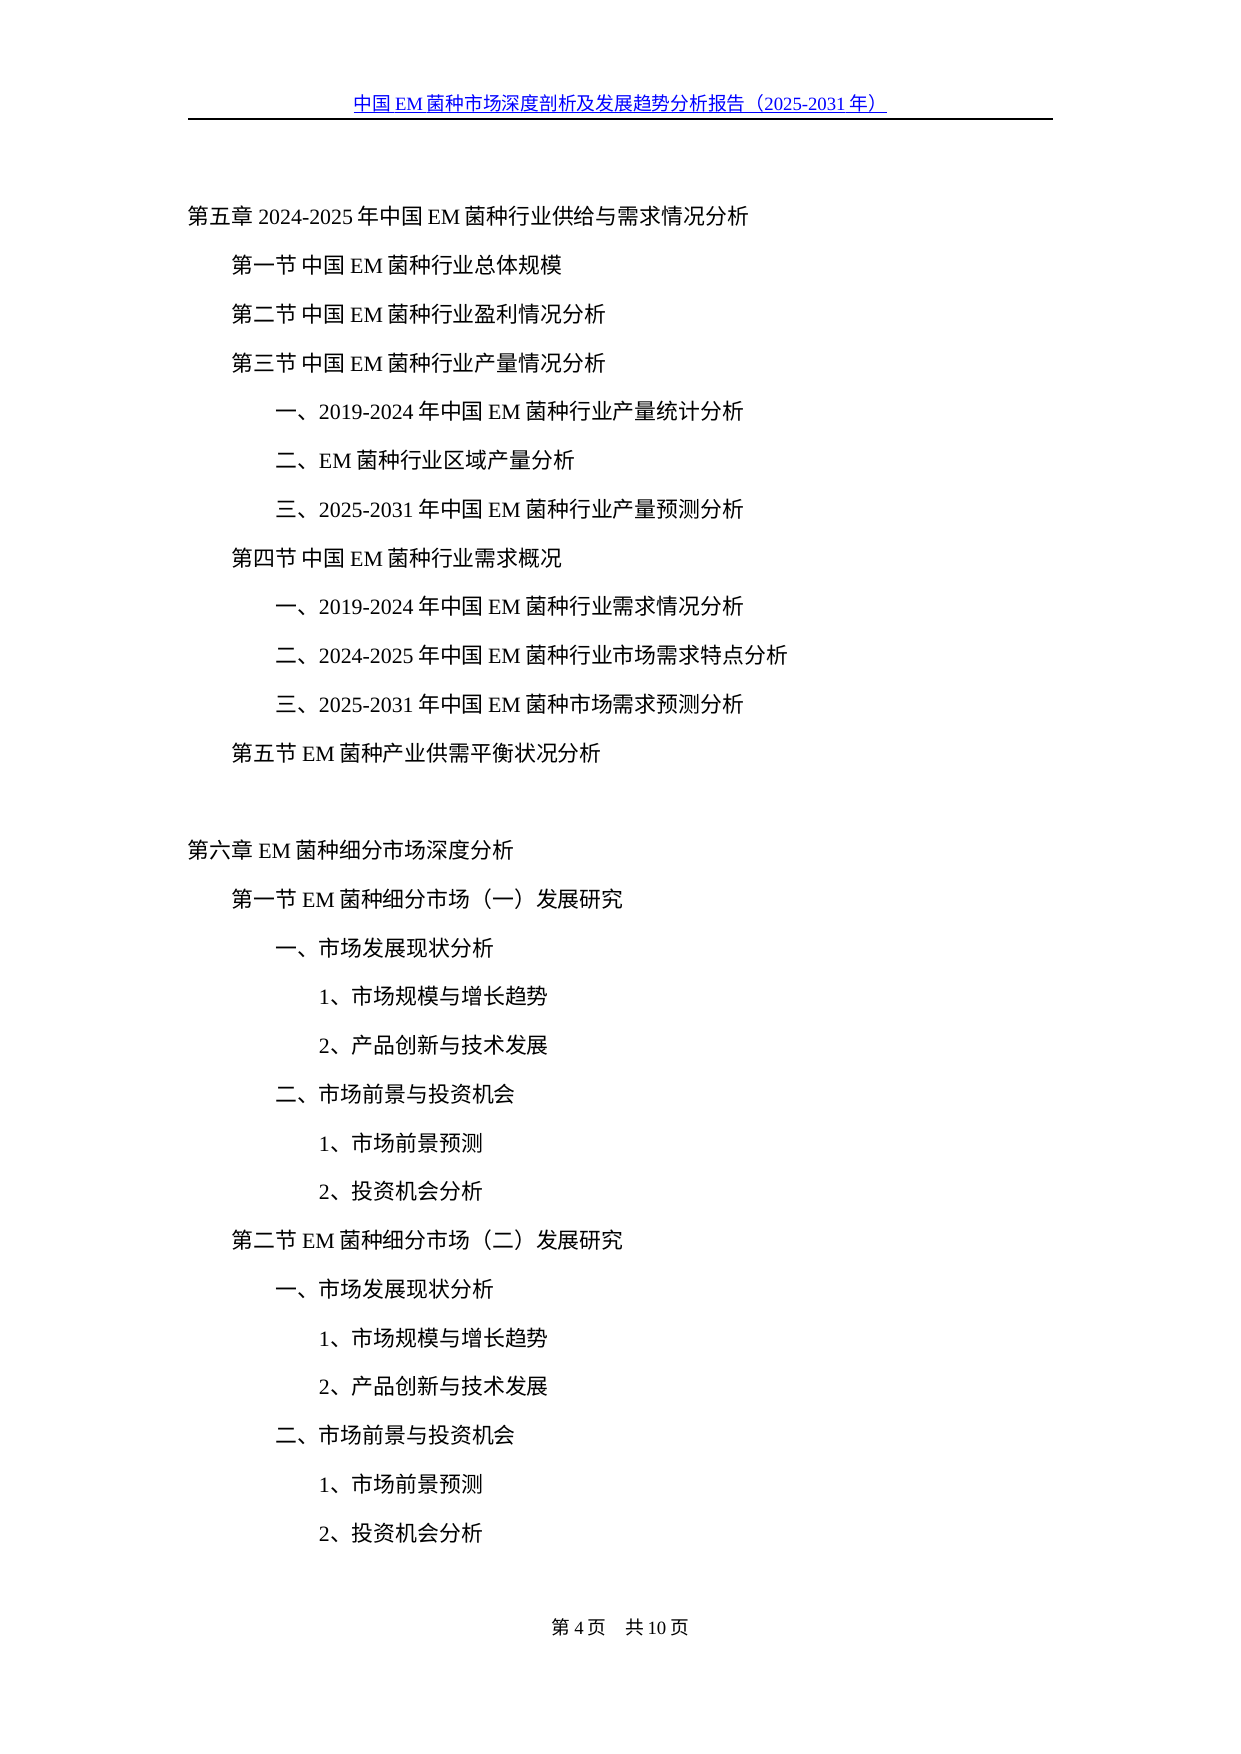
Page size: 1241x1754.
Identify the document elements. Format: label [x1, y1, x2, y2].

text [187, 150, 1053, 1548]
